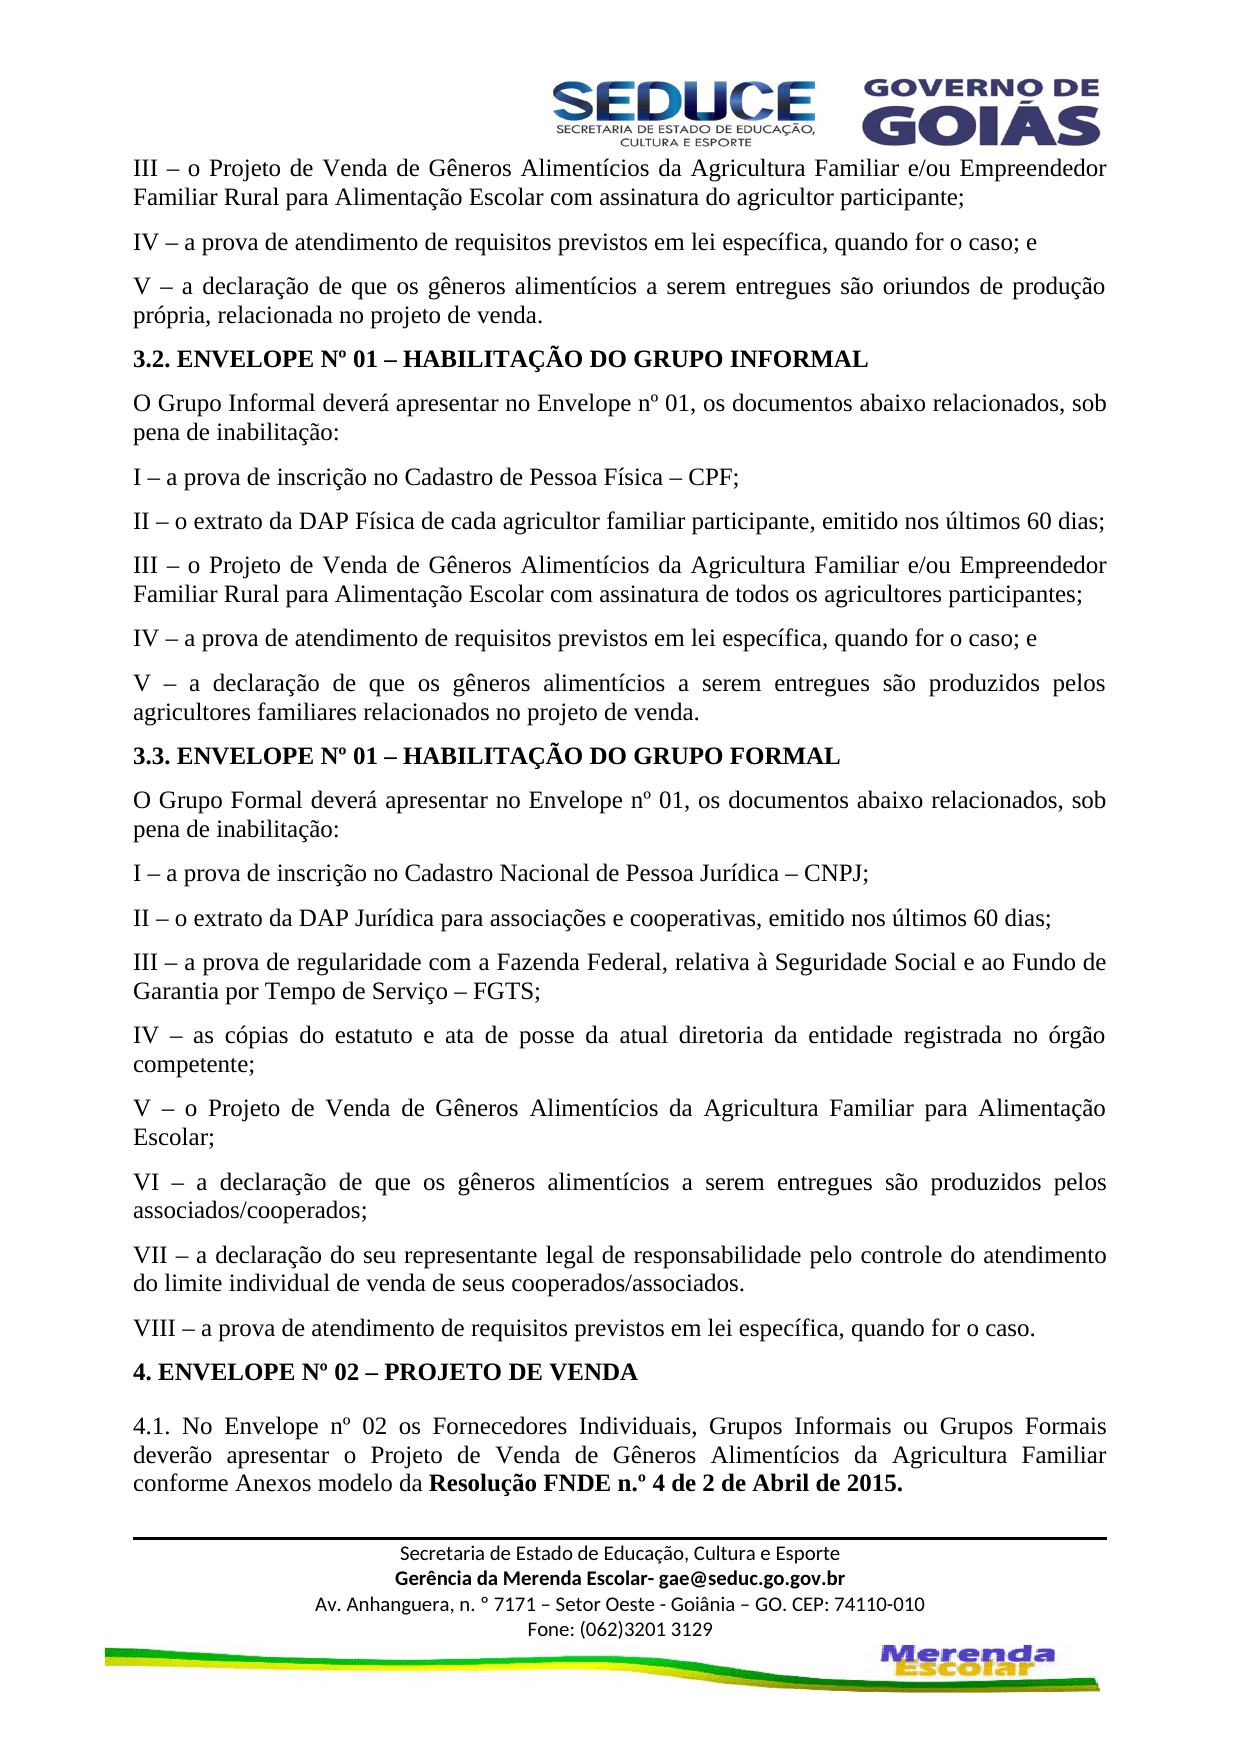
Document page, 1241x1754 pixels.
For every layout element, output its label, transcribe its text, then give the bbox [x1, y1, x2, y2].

text VII – a declaração do seu representante legal de responsabilidade pelo controle do atendimento do limite individual de venda de seus cooperados/associados. [133, 1240, 1107, 1297]
text IV – as cópias do estatuto e ata de posse da atual diretoria da entidade registrada no órgão competente; [133, 1020, 1107, 1078]
text 3.3. ENVELOPE Nº 01 – HABILITAÇÃO DO GRUPO FORMAL [133, 741, 1107, 770]
text IV – a prova de atendimento de requisitos previstos em lei específica, quando for o caso; e [133, 623, 1107, 652]
text II – o extrato da DAP Jurídica para associações e cooperativas, emitido nos últimos 60 dias; [133, 903, 1107, 932]
text VIII – a prova de atendimento de requisitos previstos em lei específica, quando for o caso. [133, 1313, 1107, 1342]
text IV – a prova de atendimento de requisitos previstos em lei específica, quando for o caso; e [133, 227, 1107, 255]
text O Grupo Informal deverá apresentar no Envelope nº 01, os documentos abaixo relacionados, sob pena de inabilitação: [133, 388, 1107, 446]
text III – o Projeto de Venda de Gêneros Alimentícios da Agricultura Familiar e/ou Empreendedor Familiar Rural para Alimentação Escolar com assinatura do agricultor participante; [133, 153, 1107, 211]
text II – o extrato da DAP Física de cada agricultor familiar participante, emitido nos últimos 60 dias; [133, 506, 1107, 535]
text VI – a declaração de que os gêneros alimentícios a serem entregues são produzidos pelos associados/cooperados; [133, 1167, 1107, 1224]
text 3.2. ENVELOPE Nº 01 – HABILITAÇÃO DO GRUPO INFORMAL [133, 344, 1107, 373]
text O Grupo Formal deverá apresentar no Envelope nº 01, os documentos abaixo relacionados, sob pena de inabilitação: [133, 785, 1107, 843]
text I – a prova de inscrição no Cadastro de Pessoa Física – CPF; [133, 462, 1107, 490]
text V – a declaração de que os gêneros alimentícios a serem entregues são oriundos de produção própria, relacionada no projeto de venda. [133, 271, 1107, 328]
text 4. ENVELOPE Nº 02 – PROJETO DE VENDA [133, 1357, 1107, 1386]
text I – a prova de inscrição no Cadastro Nacional de Pessoa Jurídica – CNPJ; [133, 858, 1107, 887]
picture [552, 73, 1108, 154]
text V – a declaração de que os gêneros alimentícios a serem entregues são produzidos pelos agricultores familiares relacionados no projeto de venda. [133, 668, 1107, 725]
text V – o Projeto de Venda de Gêneros Alimentícios da Agricultura Familiar para Alimentação Escolar; [133, 1093, 1107, 1151]
text III – o Projeto de Venda de Gêneros Alimentícios da Agricultura Familiar e/ou Empreendedor Familiar Rural para Alimentação Escolar com assinatura de todos os agricultores participantes; [133, 550, 1107, 608]
text 4.1. No Envelope nº 02 os Fornecedores Individuais, Grupos Informais ou Grupos Formais deverão apresentar o Projeto de Venda de Gêneros Alimentícios da Agricultura Familiar conforme Anexos modelo da Resolução FNDE n.º 4 de 2 de Abril de 2015. [133, 1411, 1107, 1497]
text III – a prova de regularidade com a Fazenda Federal, relativa à Seguridade Social e ao Fundo de Garantia por Tempo de Serviço – FGTS; [133, 947, 1107, 1005]
